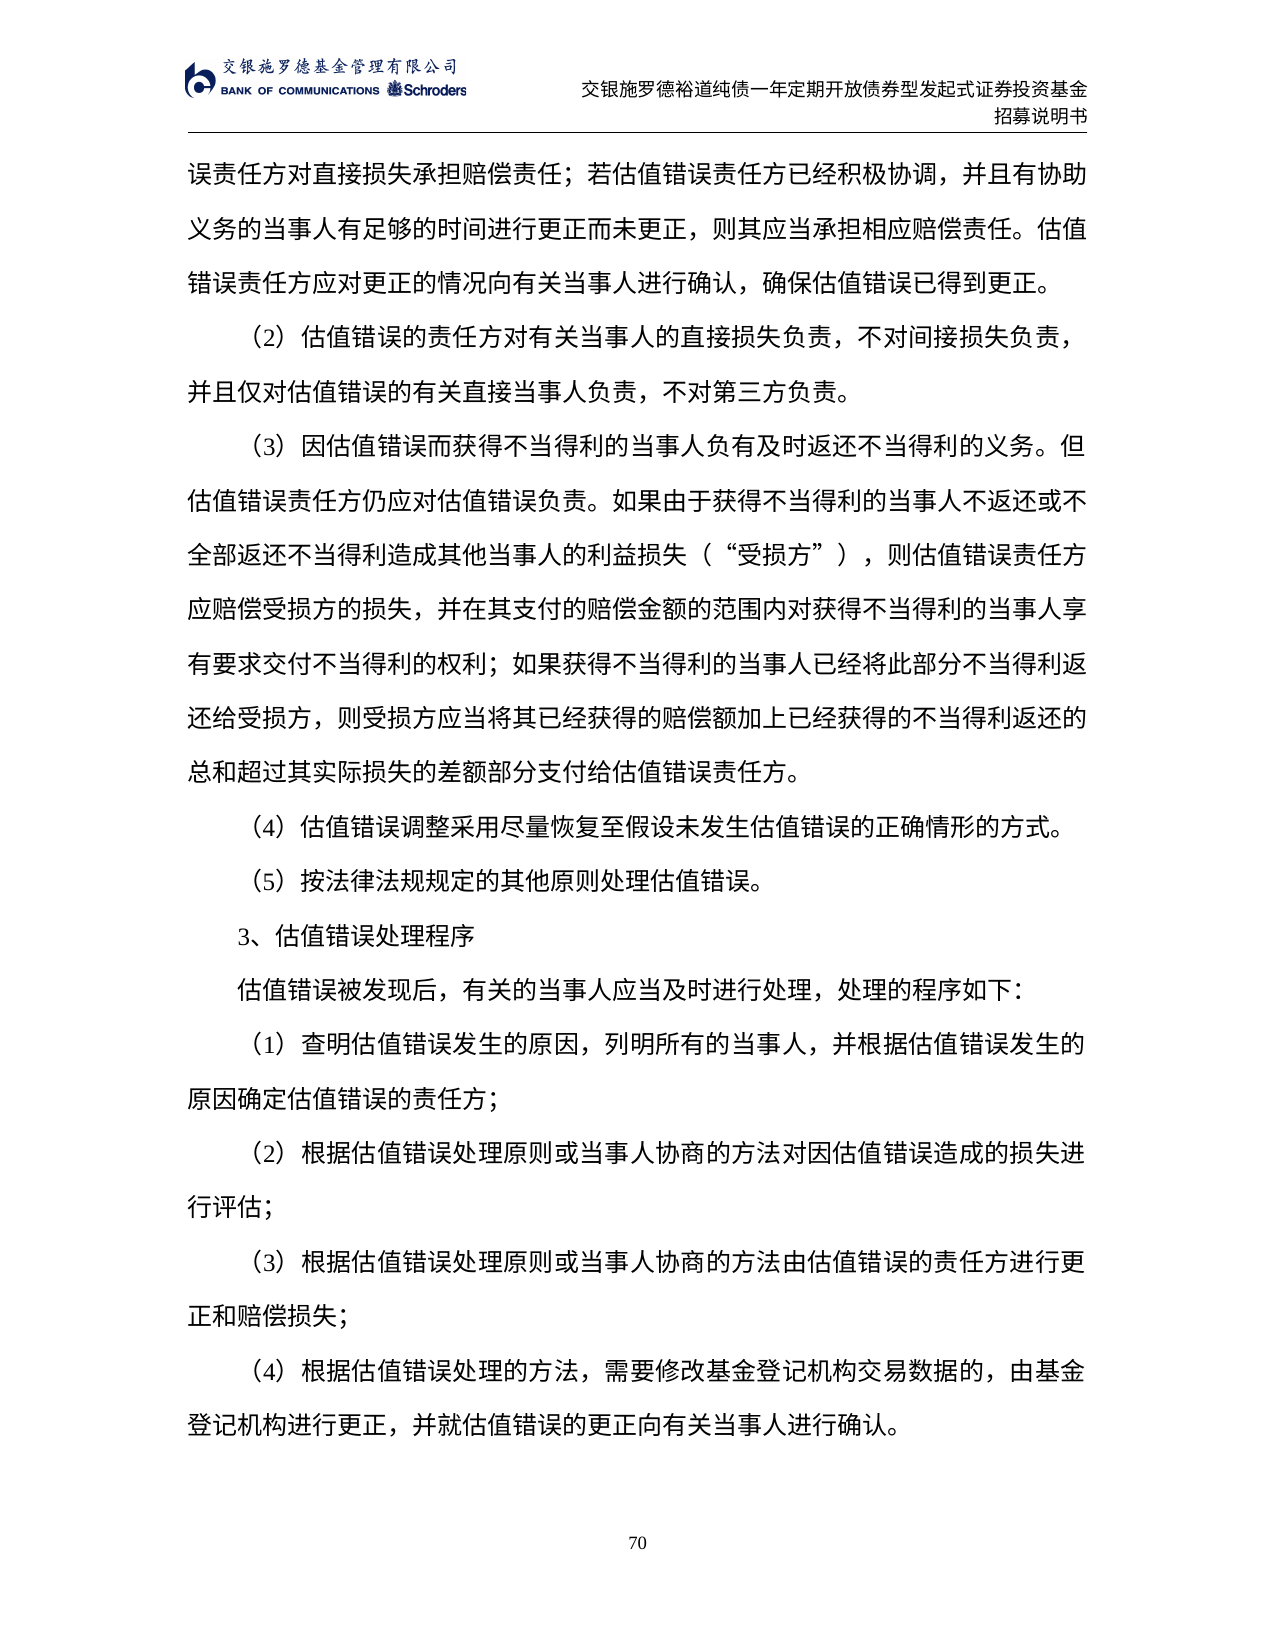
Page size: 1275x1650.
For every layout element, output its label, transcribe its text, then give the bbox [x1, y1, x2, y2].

text （2）根据估值错误处理原则或当事人协商的方法对因估值错误造成的损失进行评估； [187, 1133, 1087, 1224]
text （1）查明估值错误发生的原因，列明所有的当事人，并根据估值错误发生的原因确定估值错误的责任方； [187, 1025, 1087, 1115]
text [187, 155, 1087, 300]
text （4）估值错误调整采用尽量恢复至假设未发生估值错误的正确情形的方式。 [187, 807, 1087, 843]
text （3）根据估值错误处理原则或当事人协商的方法由估值错误的责任方进行更正和赔偿损失； [187, 1242, 1087, 1333]
text （2）估值错误的责任方对有关当事人的直接损失负责，不对间接损失负责，并且仅对估值错误的有关直接当事人负责，不对第三方负责。 [187, 318, 1087, 408]
text （3）因估值错误而获得不当得利的当事人负有及时返还不当得利的义务。但估值错误责任方仍应对估值错误负责。如果由于获得不当得利的当事人不返还或不全部返还不当得利造成其他当事人的利益损失（“受损方”），则估值错误责任方应赔偿受损方的损失，并在其支付的赔偿金额的范围内对获得不当得利的当事人享有要求交付不当得利的权利；如果获得不当得利的当事人已经将此部分不当得利返还给受损方，则受损方应当将其已经获得的赔偿额加上已经获得的不当得利返还的总和超过其实际损失的差额部分支付给估值错误责任方。 [187, 427, 1087, 789]
text 3、估值错误处理程序 [187, 916, 1087, 952]
text （5）按法律法规规定的其他原则处理估值错误。 [187, 862, 1087, 898]
text 估值错误被发现后，有关的当事人应当及时进行处理，处理的程序如下： [187, 970, 1087, 1007]
picture [185, 58, 467, 98]
text （4）根据估值错误处理的方法，需要修改基金登记机构交易数据的，由基金登记机构进行更正，并就估值错误的更正向有关当事人进行确认。 [187, 1351, 1087, 1442]
